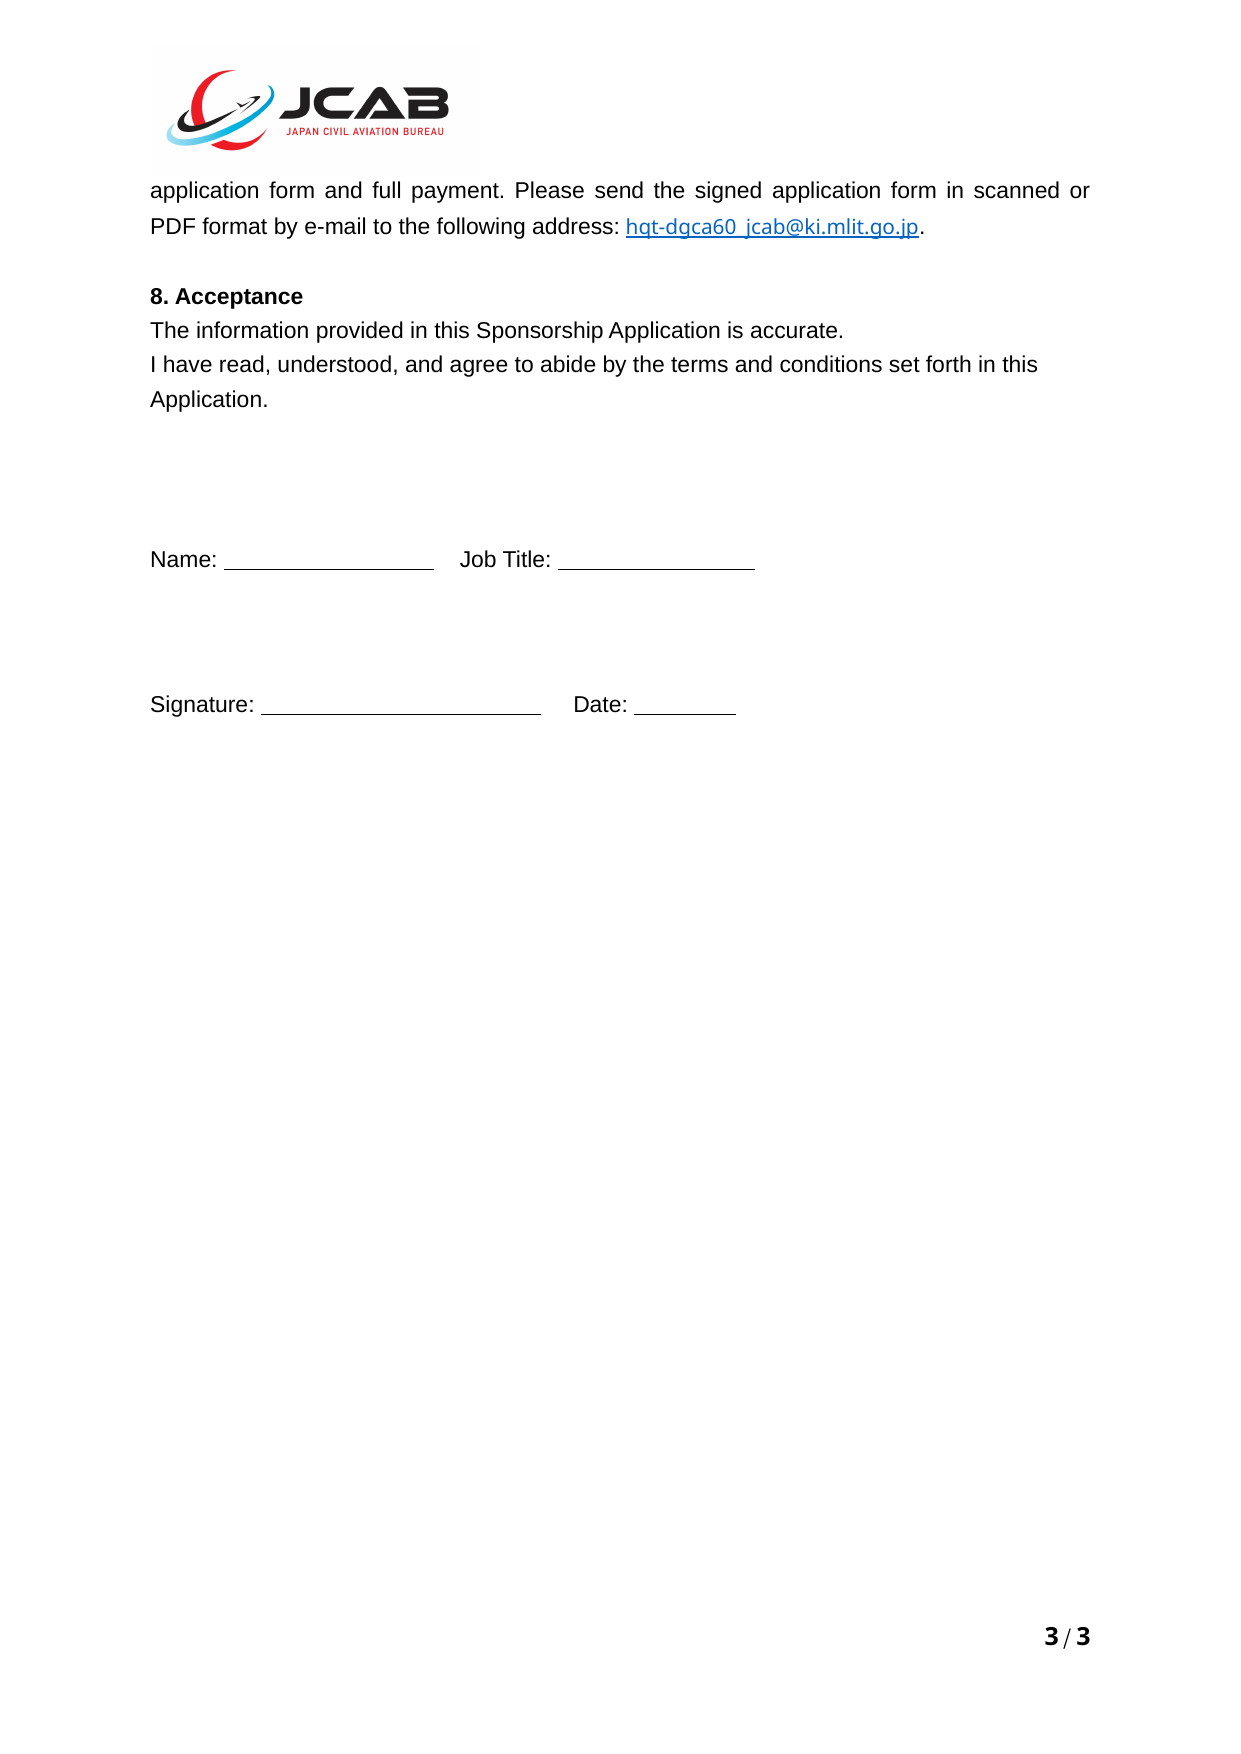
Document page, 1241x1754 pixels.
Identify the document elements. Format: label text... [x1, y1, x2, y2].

picture [150, 45, 479, 176]
text I have read, understood, and agree to abide by the terms and conditions set forth in this [150, 351, 1090, 378]
text Signature: Date: [150, 691, 1090, 717]
text Name: Job Title: [150, 546, 1090, 572]
text The information provided in this Sponsorship Application is accurate. [150, 317, 1090, 343]
text 8. Acceptance [150, 283, 1090, 309]
text Application. [150, 386, 1090, 412]
text application form and full payment. Please send the signed application form in scanned or PDF format by e-mail to the following address: hqt-dgca60_jcab@ki.mlit.go.jp. [150, 177, 1090, 240]
